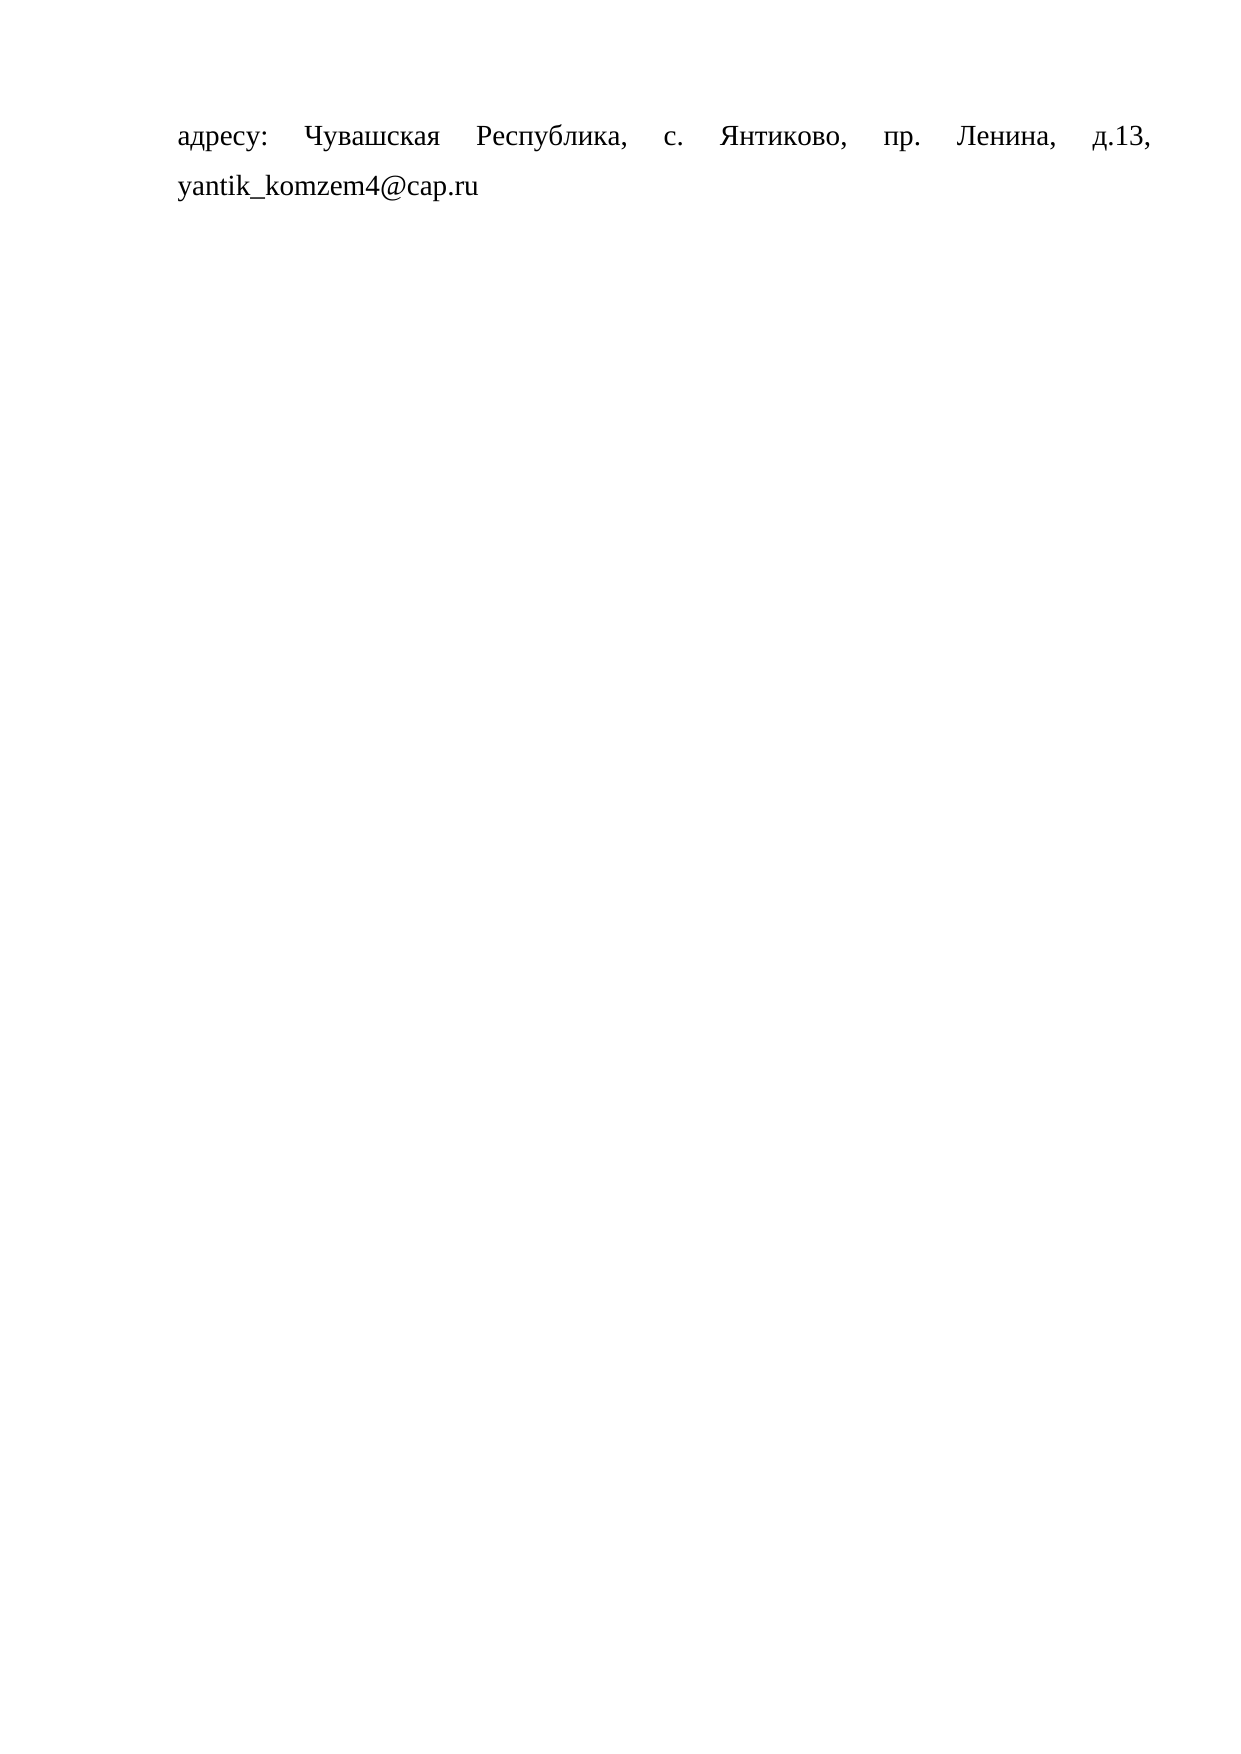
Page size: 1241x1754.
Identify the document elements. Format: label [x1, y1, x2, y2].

text [177, 118, 1152, 202]
